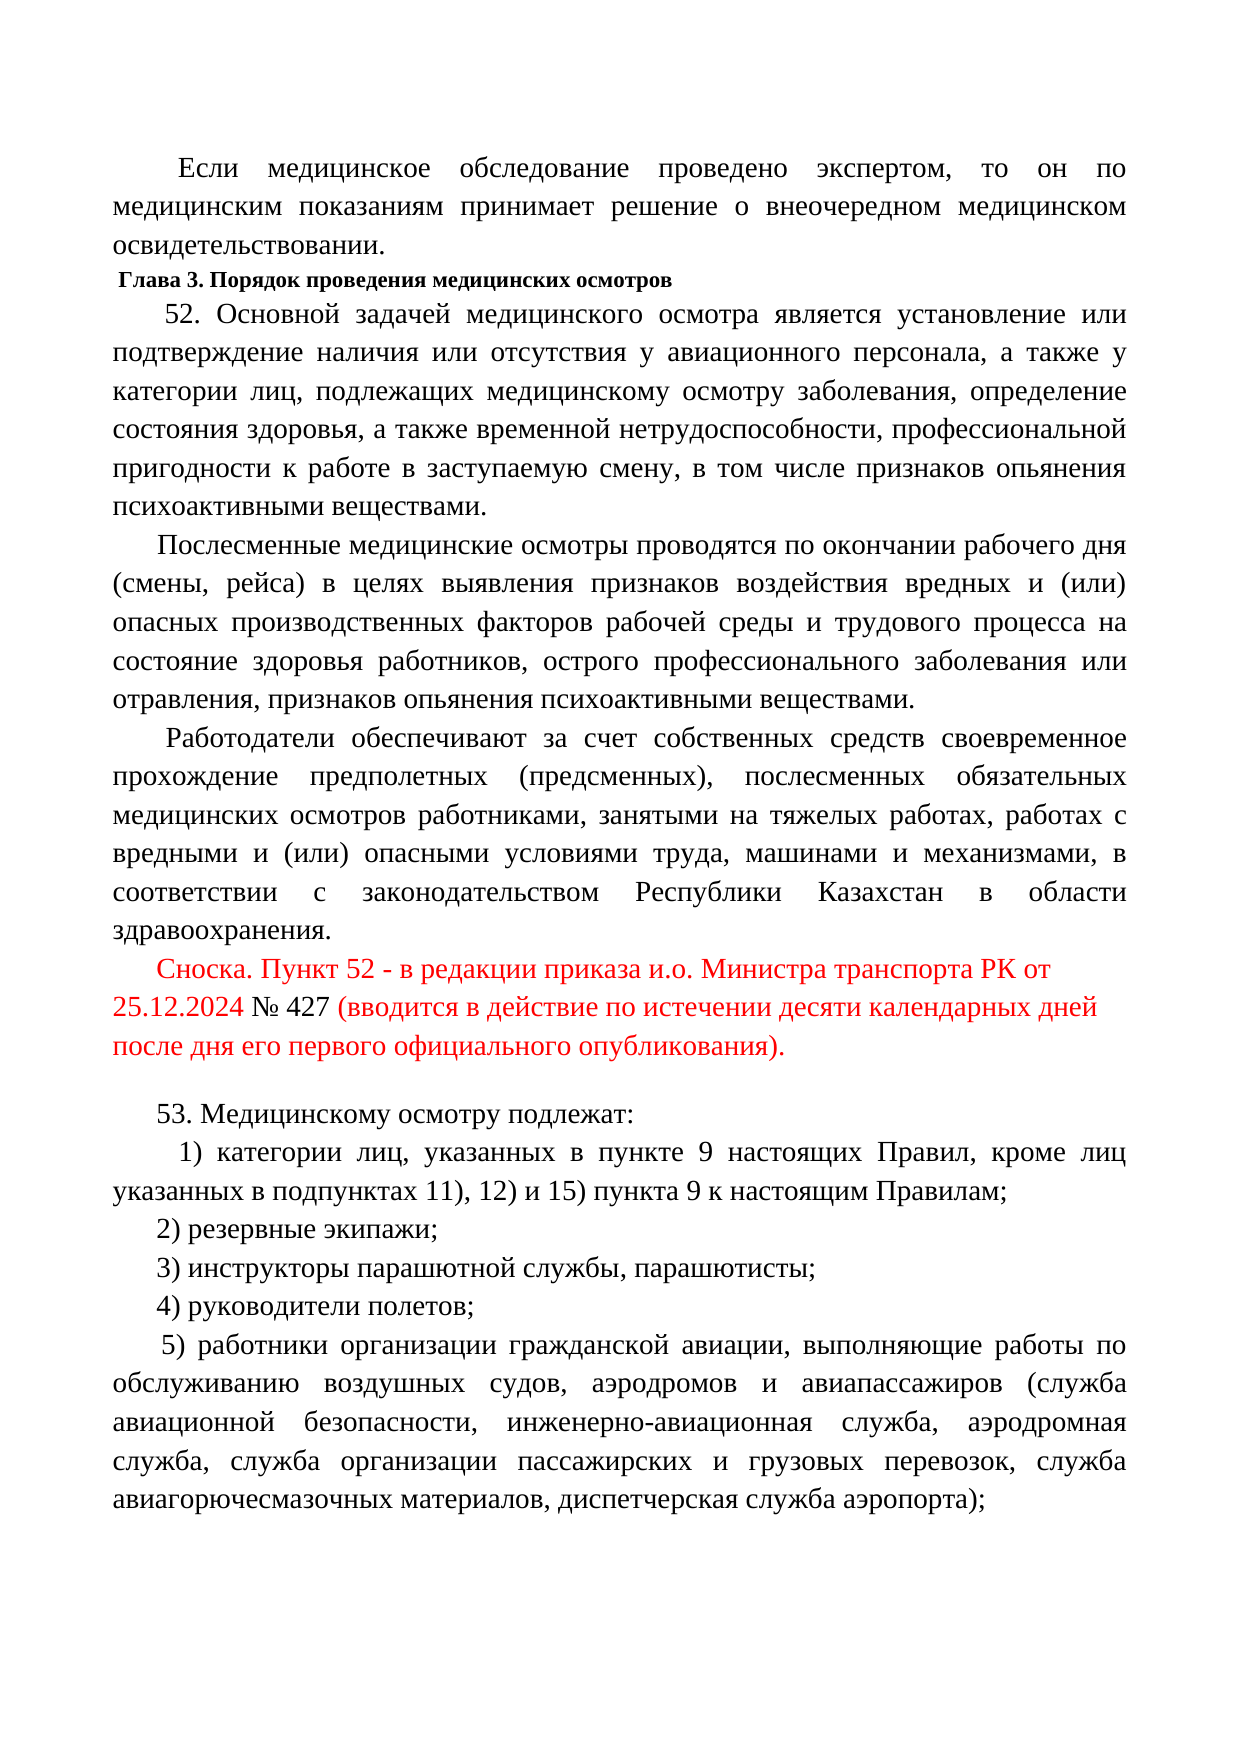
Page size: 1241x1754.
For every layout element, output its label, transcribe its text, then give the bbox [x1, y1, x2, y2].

text 52. Основной задачей медицинского осмотра является установление или подтверждение наличия или отсутствия у авиационного персонала, а также у категории лиц, подлежащих медицинскому осмотру заболевания, определение состояния здоровья, а также временной нетрудоспособности, профессиональной пригодности к работе в заступаемую смену, в том числе признаков опьянения психоактивными веществами. [112, 296, 1128, 522]
text Если медицинское обследование проведено экспертом, то он по медицинским показаниям принимает решение о внеочередном медицинском освидетельствовании. [112, 150, 1128, 261]
text Сноска. Пункт 52 - в редакции приказа и.о. Министра транспорта РК от 25.12.2024 № 427 (вводится в действие по истечении десяти календарных дней после дня его первого официального опубликования). [112, 951, 1128, 1092]
text Глава 3. Порядок проведения медицинских осмотров [112, 266, 1128, 292]
text 4) руководители полетов; [112, 1288, 1128, 1322]
text Послесменные медицинские осмотры проводятся по окончании рабочего дня (смены, рейса) в целях выявления признаков воздействия вредных и (или) опасных производственных факторов рабочей среды и трудового процесса на состояние здоровья работников, острого профессионального заболевания или отравления, признаков опьянения психоактивными веществами. [112, 527, 1128, 715]
text 1) категории лиц, указанных в пункте 9 настоящих Правил, кроме лиц указанных в подпунктах 11), 12) и 15) пункта 9 к настоящим Правилам; [112, 1134, 1128, 1206]
text 3) инструкторы парашютной службы, парашютисты; [112, 1250, 1128, 1283]
text 53. Медицинскому осмотру подлежат: [112, 1096, 1128, 1129]
text 2) резервные экипажи; [112, 1211, 1128, 1245]
text Работодатели обеспечивают за счет собственных средств своевременное прохождение предполетных (предсменных), послесменных обязательных медицинских осмотров работниками, занятыми на тяжелых работах, работах с вредными и (или) опасными условиями труда, машинами и механизмами, в соответствии с законодательством Республики Казахстан в области здравоохранения. [112, 720, 1128, 946]
text 5) работники организации гражданской авиации, выполняющие работы по обслуживанию воздушных судов, аэродромов и авиапассажиров (служба авиационной безопасности, инженерно-авиационная служба, аэродромная служба, служба организации пассажирских и грузовых перевозок, служба авиагорючесмазочных материалов, диспетчерская служба аэропорта); [112, 1327, 1128, 1515]
